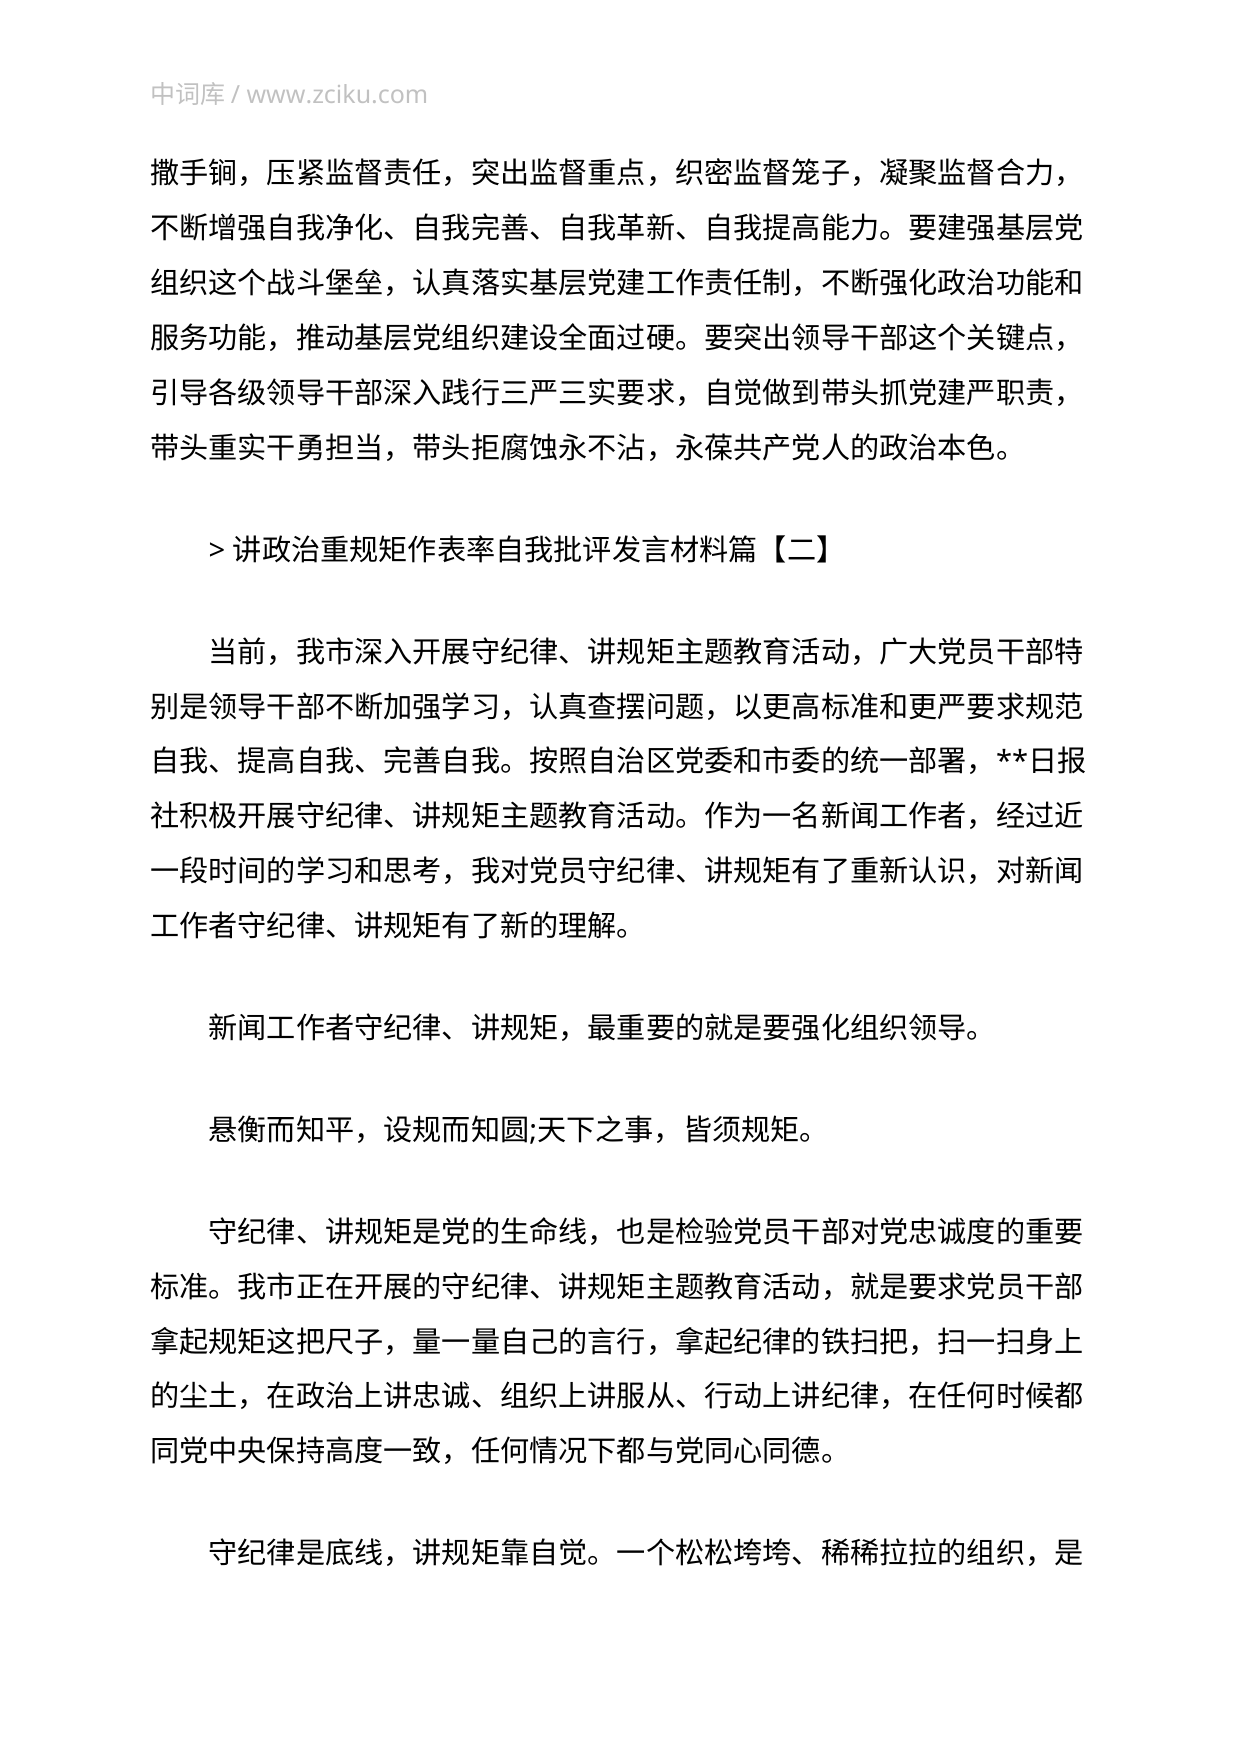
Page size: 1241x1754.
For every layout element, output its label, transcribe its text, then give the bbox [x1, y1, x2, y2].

text > 讲政治重规矩作表率自我批评发言材料篇【二】 [150, 526, 1090, 569]
text 当前，我市深入开展守纪律、讲规矩主题教育活动，广大党员干部特别是领导干部不断加强学习，认真查摆问题，以更高标准和更严要求规范自我、提高自我、完善自我。按照自治区党委和市委的统一部署，**日报社积极开展守纪律、讲规矩主题教育活动。作为一名新闻工作者，经过近一段时间的学习和思考，我对党员守纪律、讲规矩有了重新认识，对新闻工作者守纪律、讲规矩有了新的理解。 [150, 628, 1090, 945]
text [150, 150, 1090, 467]
text 新闻工作者守纪律、讲规矩，最重要的就是要强化组织领导。 [150, 1004, 1090, 1047]
text 守纪律、讲规矩是党的生命线，也是检验党员干部对党忠诚度的重要标准。我市正在开展的守纪律、讲规矩主题教育活动，就是要求党员干部拿起规矩这把尺子，量一量自己的言行，拿起纪律的铁扫把，扫一扫身上的尘土，在政治上讲忠诚、组织上讲服从、行动上讲纪律，在任何时候都同党中央保持高度一致，任何情况下都与党同心同德。 [150, 1208, 1090, 1470]
text 悬衡而知平，设规而知圆;天下之事，皆须规矩。 [150, 1106, 1090, 1149]
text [150, 1530, 1090, 1572]
